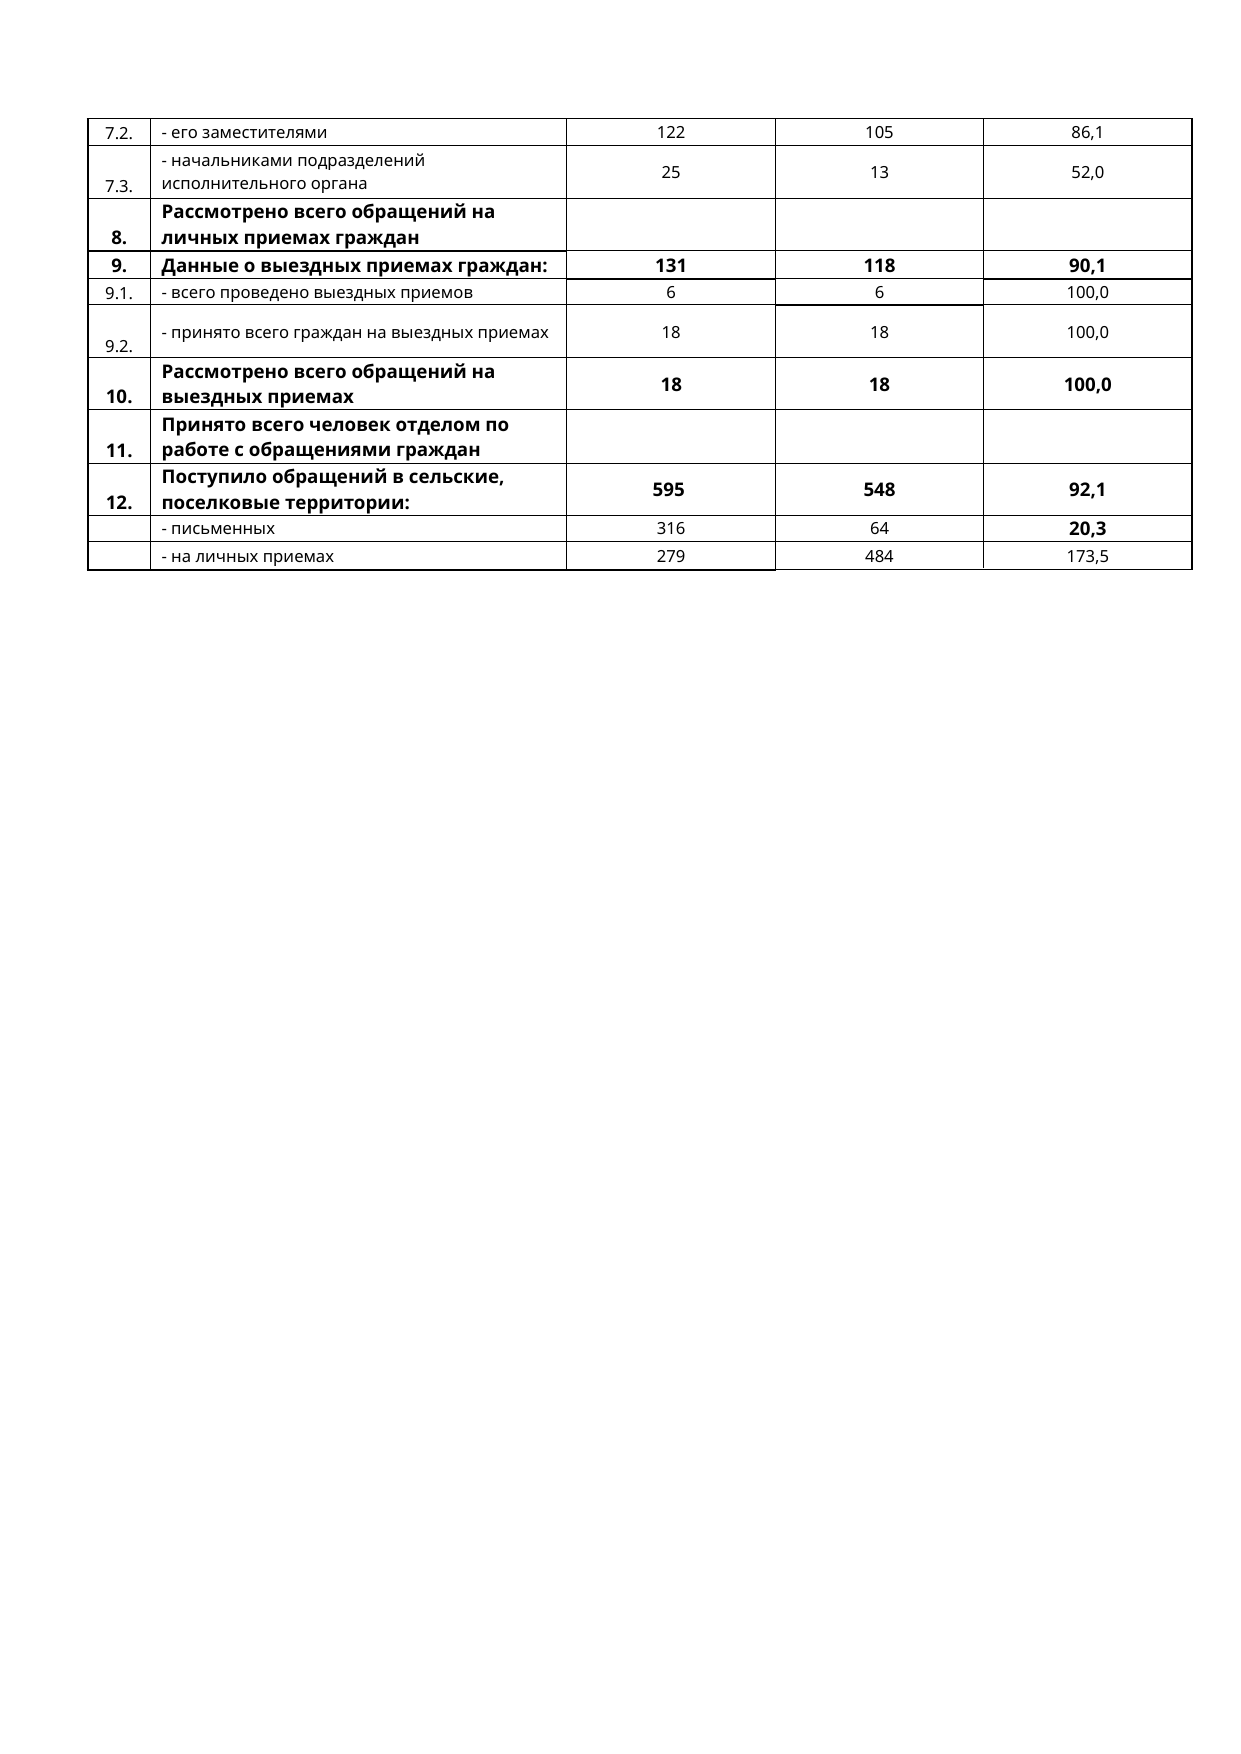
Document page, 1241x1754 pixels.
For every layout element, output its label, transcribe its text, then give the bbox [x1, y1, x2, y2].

table_cell 18 [567, 358, 775, 409]
table_cell [89, 516, 150, 541]
table_cell 100,0 [984, 280, 1191, 304]
table_cell 100,0 [984, 305, 1191, 357]
table_cell Рассмотрено всего обращений на выездных приемах [151, 358, 566, 409]
table_cell [89, 542, 150, 569]
table_cell 105 [776, 119, 983, 145]
table_cell 11. [89, 410, 150, 462]
table_cell 52,0 [984, 146, 1191, 198]
table_cell [984, 410, 1191, 462]
table_cell - всего проведено выездных приемов [151, 279, 566, 304]
table_cell - его заместителями [151, 119, 566, 145]
table_cell 316 [567, 516, 775, 541]
table_cell Поступило обращений в сельские, поселковые территории: [151, 464, 566, 514]
table_cell 595 [567, 464, 775, 514]
table_cell 118 [776, 251, 983, 277]
table_cell 9.2. [89, 305, 150, 357]
table_cell 7.2. [89, 119, 150, 145]
table_cell 122 [567, 119, 775, 145]
table_cell 18 [776, 306, 983, 357]
table_cell 548 [776, 464, 983, 514]
table_cell - принято всего граждан на выездных приемах [151, 305, 566, 357]
table_cell - письменных [151, 516, 566, 541]
table_cell 484 [776, 542, 983, 569]
table_cell 18 [776, 358, 983, 409]
table_cell 131 [567, 251, 775, 277]
table_cell 9. [89, 252, 150, 277]
table_cell [567, 410, 775, 462]
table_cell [151, 146, 566, 198]
table_cell 64 [776, 516, 983, 541]
table_cell 173,5 [984, 542, 1191, 569]
table_cell 25 [567, 146, 775, 198]
table_cell 10. [89, 358, 150, 409]
table_cell 9.1. [89, 279, 150, 304]
table_cell [567, 199, 775, 250]
table_cell 8. [89, 199, 150, 250]
table_cell Рассмотрено всего обращений на личных приемах граждан [151, 199, 566, 250]
table_cell Данные о выездных приемах граждан: [151, 252, 566, 277]
table_cell [776, 199, 983, 250]
table_cell 7.3. [89, 146, 150, 198]
table_cell 13 [776, 146, 983, 198]
table_cell 18 [567, 305, 775, 357]
table_cell 100,0 [984, 358, 1191, 409]
table_cell 90,1 [984, 251, 1191, 277]
table_cell 20,3 [984, 516, 1191, 541]
table_cell 12. [89, 464, 150, 514]
table_cell 6 [776, 279, 983, 304]
table_cell - на личных приемах [151, 542, 566, 569]
table_cell 92,1 [984, 464, 1191, 514]
table_cell 6 [567, 280, 775, 304]
table_cell Принято всего человек отделом по работе с обращениями граждан [151, 410, 566, 462]
table_cell [984, 199, 1191, 250]
table_cell 279 [567, 542, 775, 569]
table_cell 86,1 [984, 119, 1191, 145]
table_cell [776, 410, 983, 462]
